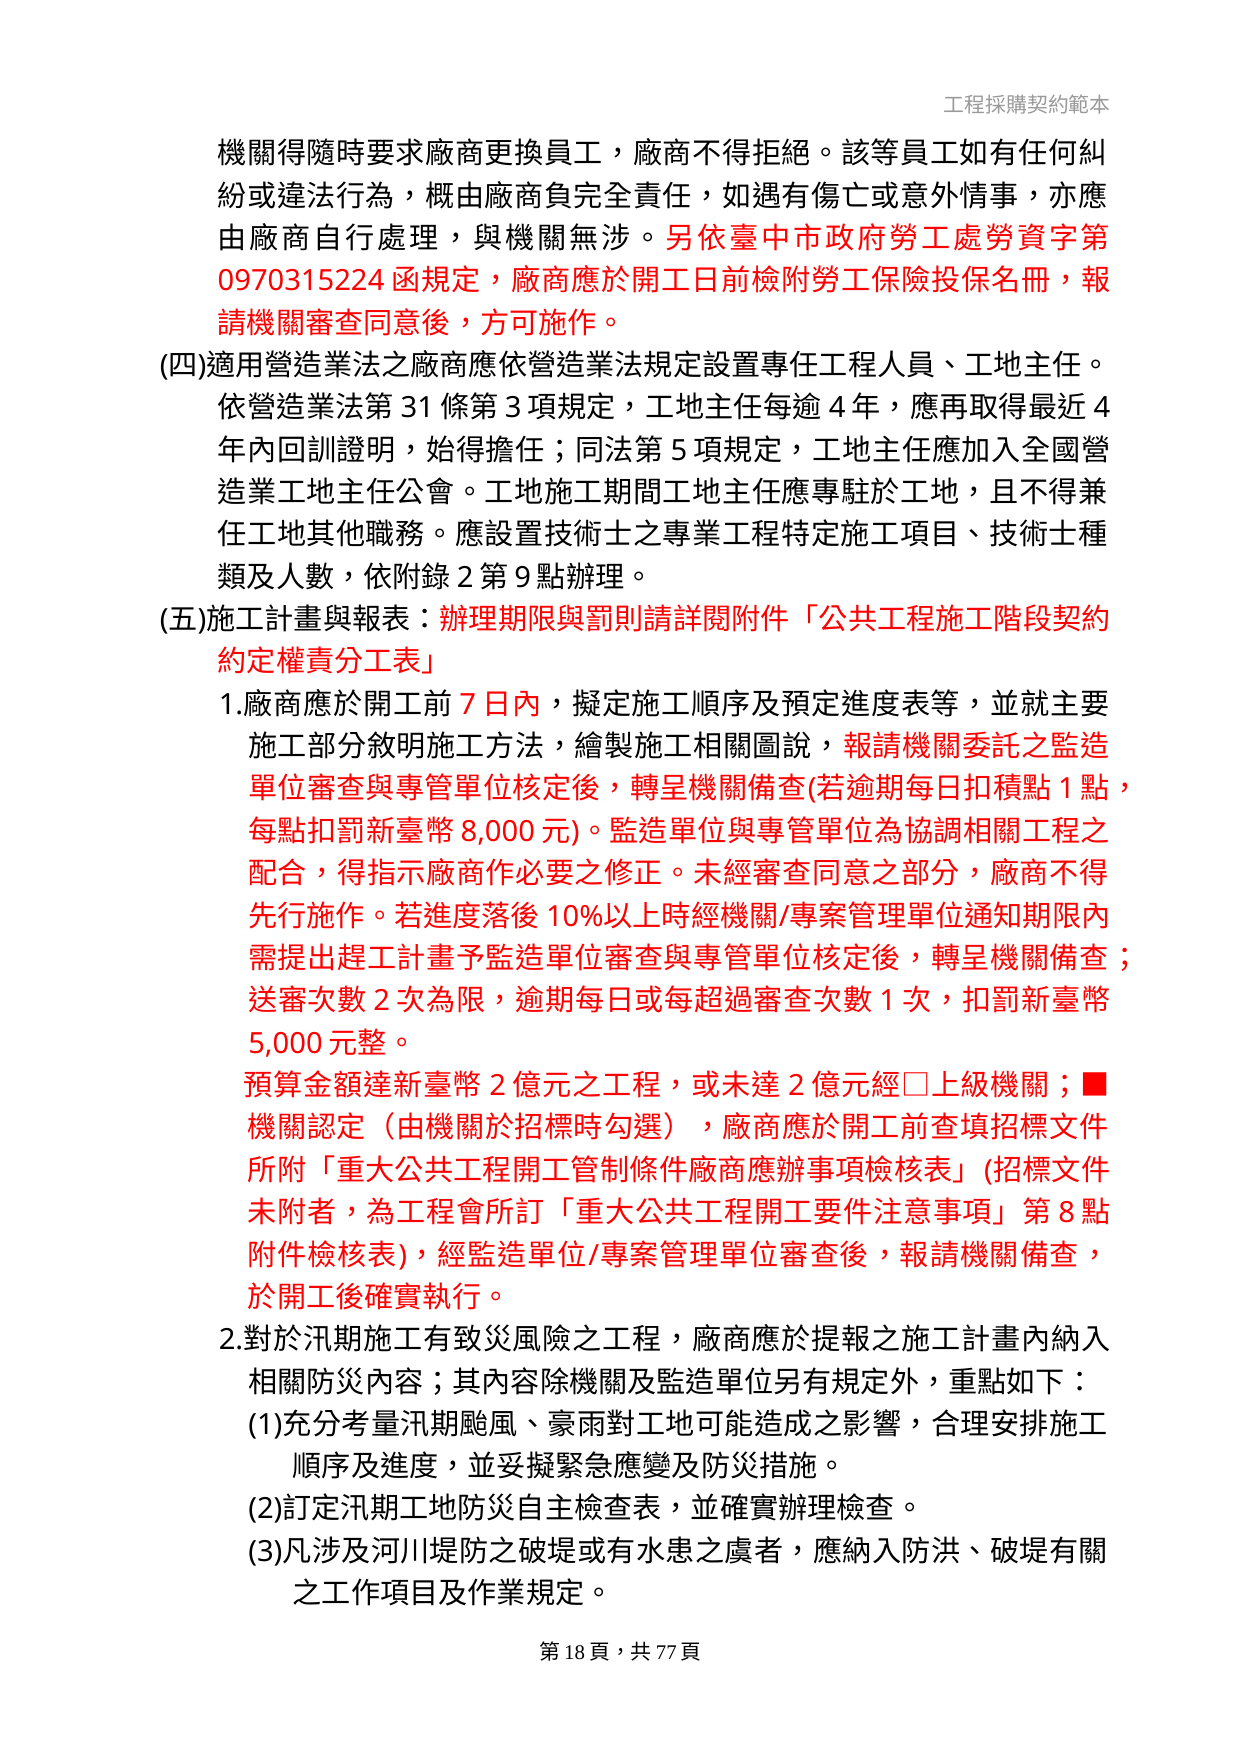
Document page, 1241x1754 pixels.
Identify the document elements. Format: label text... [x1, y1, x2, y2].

text (2)訂定汛期工地防災自主檢查表，並確實辦理檢查。 [248, 1485, 1110, 1527]
text (四)適用營造業法之廠商應依營造業法規定設置專任工程人員、工地主任。依營造業法第31條第3項規定，工地主任每逾4年，應再取得最近4年內回訓證明，始得擔任；同法第5項規定，工地主任應加入全國營造業工地主任公會。工地施工期間工地主任應專駐於工地，且不得兼任工地其他職務。應設置技術士之專業工程特定施工項目、技術士種類及人數，依附錄2第9點辦理。 [159, 341, 1110, 596]
text 預算金額達新臺幣2億元之工程，或未達2億元經□上級機關；■機關認定（由機關於招標時勾選），廠商應於開工前查填招標文件所附「重大公共工程開工管制條件廠商應辦事項檢核表」(招標文件未附者，為工程會所訂「重大公共工程開工要件注意事項」第8點附件檢核表)，經監造單位/專案管理單位審查後，報請機關備查，於開工後確實執行。 [243, 1062, 1110, 1316]
text (3)凡涉及河川堤防之破堤或有水患之虞者，應納入防洪、破堤有關之工作項目及作業規定。 [248, 1527, 1110, 1612]
text (1)充分考量汛期颱風、豪雨對工地可能造成之影響，合理安排施工順序及進度，並妥擬緊急應變及防災措施。 [248, 1400, 1110, 1485]
text 2.對於汛期施工有致災風險之工程，廠商應於提報之施工計畫內納入相關防災內容；其內容除機關及監造單位另有規定外，重點如下： [218, 1316, 1110, 1400]
text 1.廠商應於開工前7日內，擬定施工順序及預定進度表等，並就主要施工部分敘明施工方法，繪製施工相關圖說，報請機關委託之監造單位審查與專管單位核定後，轉呈機關備查(若逾期每日扣積點1點，每點扣罰新臺幣8,000元)。監造單位與專管單位為協調相關工程之配合，得指示廠商作必要之修正。未經審查同意之部分，廠商不得先行施作。若進度落後10%以上時經機關/專案管理單位通知期限內需提出趕工計畫予監造單位審查與專管單位核定後，轉呈機關備查；送審次數2次為限，逾期每日或每超過審查次數1次，扣罰新臺幣5,000元整。 [218, 680, 1110, 1062]
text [159, 130, 1110, 341]
text (五)施工計畫與報表：辦理期限與罰則請詳閱附件「公共工程施工階段契約約定權責分工表」 [159, 596, 1110, 680]
